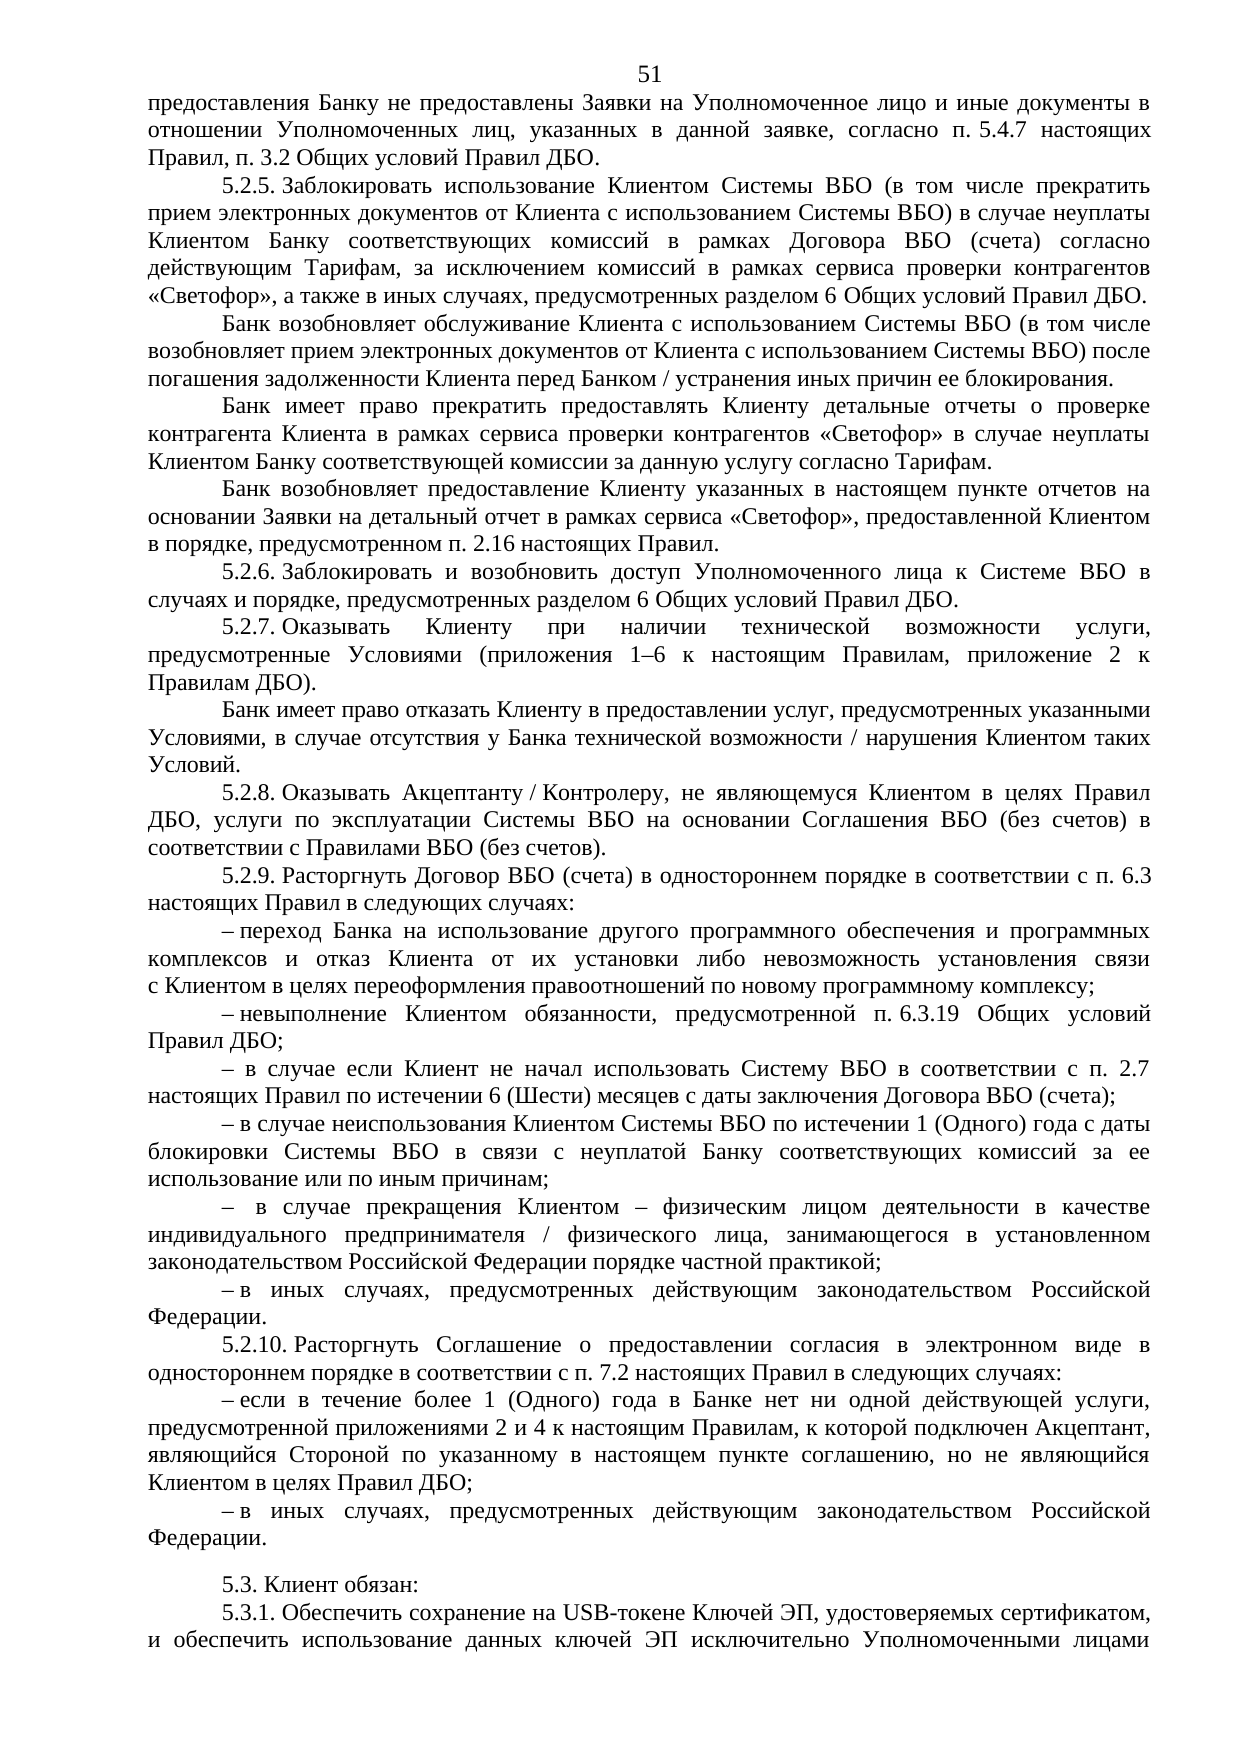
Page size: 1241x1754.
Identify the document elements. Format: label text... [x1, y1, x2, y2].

text – если в течение более 1 (Одного) года в Банке нет ни одной действующей услуги, предусмотренной приложениями 2 и 4 к настоящим Правилам, к которой подключен Акцептант, являющийся Стороной по указанному в настоящем пункте соглашению, но не являющийся Клиентом в целях Правил ДБО; [148, 1385, 1152, 1496]
text 5.2.6. Заблокировать и возобновить доступ Уполномоченного лица к Системе ВБО в случаях и порядке, предусмотренных разделом 6 Общих условий Правил ДБО. [148, 557, 1152, 612]
text – в случае неиспользования Клиентом Системы ВБО по истечении 1 (Одного) года с даты блокировки Системы ВБО в связи с неуплатой Банку соответствующих комиссий за ее использование или по иным причинам; [148, 1109, 1152, 1192]
text 5.3. Клиент обязан: [148, 1570, 1152, 1598]
text – в случае если Клиент не начал использовать Систему ВБО в соответствии с п. 2.7 настоящих Правил по истечении 6 (Шести) месяцев с даты заключения Договора ВБО (счета); [148, 1054, 1152, 1109]
text 5.2.7. Оказывать Клиенту при наличии технической возможности услуги, предусмотренные Условиями (приложения 1–6 к настоящим Правилам, приложение 2 к Правилам ДБО). [148, 612, 1152, 695]
text – переход Банка на использование другого программного обеспечения и программных комплексов и отказ Клиента от их установки либо невозможность установления связи с Клиентом в целях переоформления правоотношений по новому программному комплексу; [148, 916, 1152, 999]
text Банк имеет право отказать Клиенту в предоставлении услуг, предусмотренных указанными Условиями, в случае отсутствия у Банка технической возможности / нарушения Клиентом таких Условий. [148, 695, 1152, 778]
text 5.2.10. Расторгнуть Соглашение о предоставлении согласия в электронном виде в одностороннем порядке в соответствии с п. 7.2 настоящих Правил в следующих случаях: [148, 1330, 1152, 1385]
text – в случае прекращения Клиентом – физическим лицом деятельности в качестве индивидуального предпринимателя / физического лица, занимающегося в установленном законодательством Российской Федерации порядке частной практикой; [148, 1192, 1152, 1275]
text 5.2.5. Заблокировать использование Клиентом Системы ВБО (в том числе прекратить прием электронных документов от Клиента с использованием Системы ВБО) в случае неуплаты Клиентом Банку соответствующих комиссий в рамках Договора ВБО (счета) согласно действующим Тарифам, за исключением комиссий в рамках сервиса проверки контрагентов «Светофор», а также в иных случаях, предусмотренных разделом 6 Общих условий Правил ДБО. [148, 171, 1152, 309]
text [148, 1598, 1152, 1653]
text – в иных случаях, предусмотренных действующим законодательством Российской Федерации. [148, 1275, 1152, 1330]
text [148, 88, 1152, 171]
text – в иных случаях, предусмотренных действующим законодательством Российской Федерации. [148, 1496, 1152, 1551]
text Банк возобновляет предоставление Клиенту указанных в настоящем пункте отчетов на основании Заявки на детальный отчет в рамках сервиса «Светофор», предоставленной Клиентом в порядке, предусмотренном п. 2.16 настоящих Правил. [148, 474, 1152, 557]
text 5.2.9. Расторгнуть Договор ВБО (счета) в одностороннем порядке в соответствии с п. 6.3 настоящих Правил в следующих случаях: [148, 861, 1152, 916]
text Банк возобновляет обслуживание Клиента с использованием Системы ВБО (в том числе возобновляет прием электронных документов от Клиента с использованием Системы ВБО) после погашения задолженности Клиента перед Банком / устранения иных причин ее блокирования. [148, 309, 1152, 391]
text 5.2.8. Оказывать Акцептанту / Контролеру, не являющемуся Клиентом в целях Правил ДБО, услуги по эксплуатации Системы ВБО на основании Соглашения ВБО (без счетов) в соответствии с Правилами ВБО (без счетов). [148, 778, 1152, 861]
text – невыполнение Клиентом обязанности, предусмотренной п. 6.3.19 Общих условий Правил ДБО; [148, 999, 1152, 1054]
text Банк имеет право прекратить предоставлять Клиенту детальные отчеты о проверке контрагента Клиента в рамках сервиса проверки контрагентов «Светофор» в случае неуплаты Клиентом Банку соответствующей комиссии за данную услугу согласно Тарифам. [148, 391, 1152, 474]
